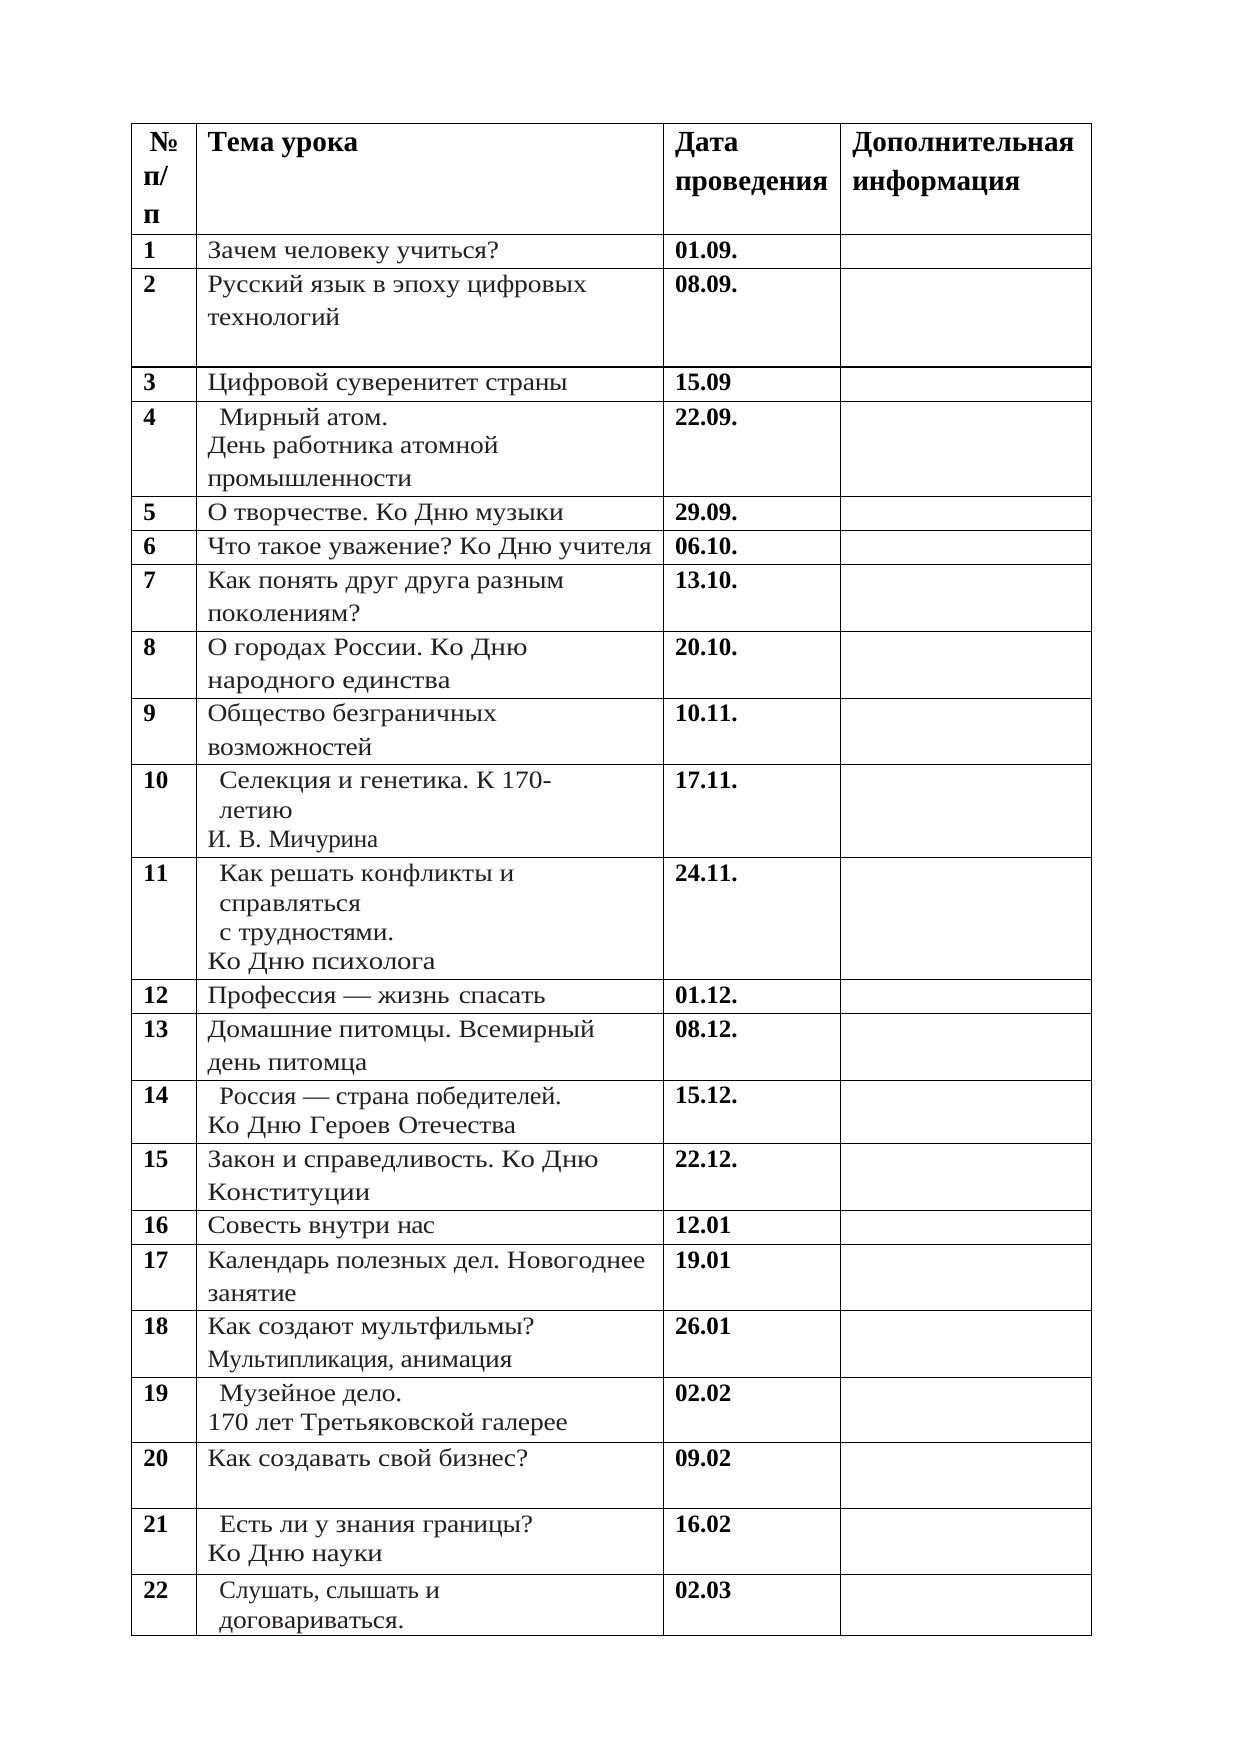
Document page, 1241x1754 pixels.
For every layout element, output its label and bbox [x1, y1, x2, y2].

table_header [107, 118, 1104, 1636]
